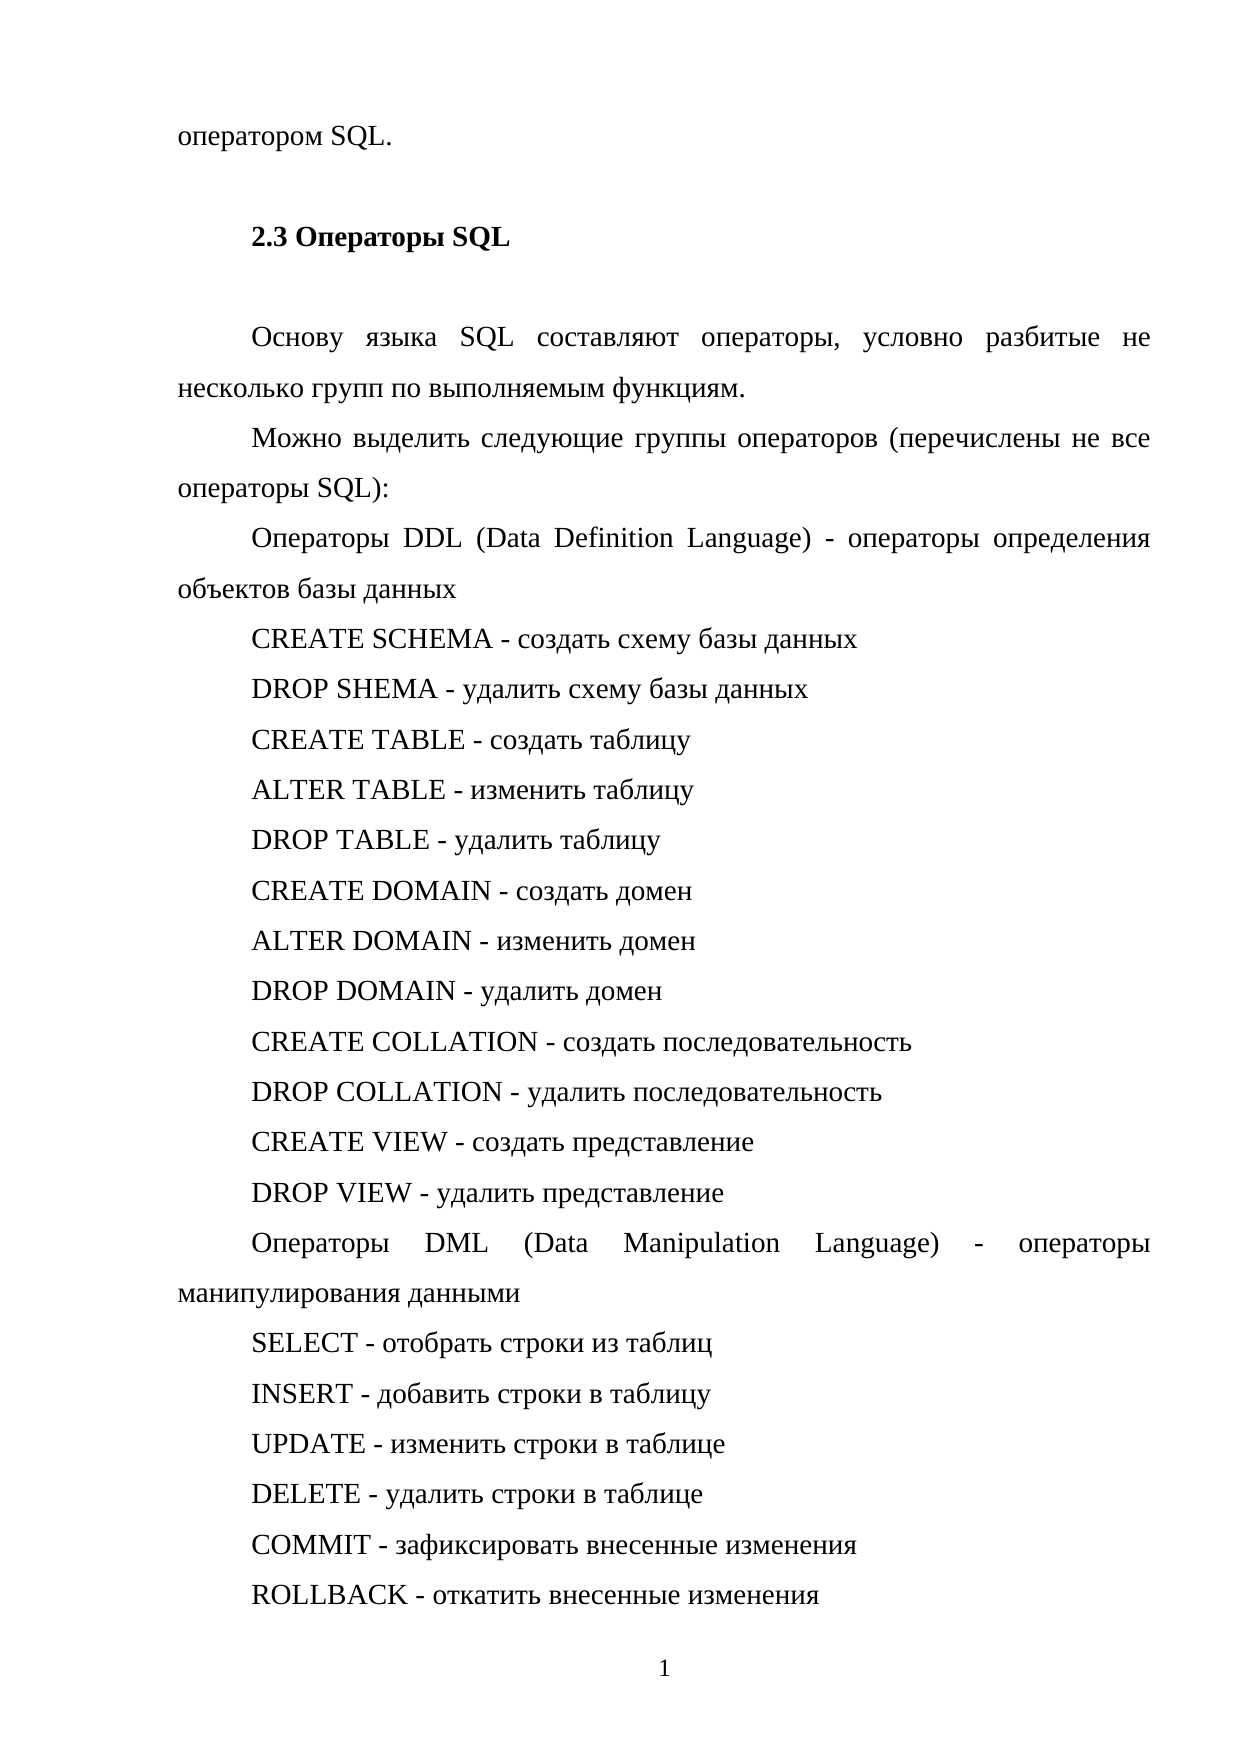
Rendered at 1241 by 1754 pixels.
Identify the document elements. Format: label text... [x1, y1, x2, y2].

text CREATE DOMAIN - создать домен [177, 873, 1152, 906]
subtitle 2.3 Операторы SQL [177, 219, 1152, 252]
text Операторы DML (Data Manipulation Language) - операторы манипулирования данными [177, 1225, 1152, 1309]
text DROP DOMAIN - удалить домен [177, 973, 1152, 1007]
text Операторы DDL (Data Definition Language) - операторы определения объектов базы данных [177, 521, 1152, 604]
text SELECT - отобрать строки из таблиц [177, 1326, 1152, 1359]
text ALTER DOMAIN - изменить домен [177, 923, 1152, 957]
text DROP SHEMA - удалить схему базы данных [177, 672, 1152, 705]
text ROLLBACK - откатить внесенные изменения [177, 1577, 1152, 1611]
text CREATE VIEW - создать представление [177, 1124, 1152, 1158]
text DELETE - удалить строки в таблице [177, 1477, 1152, 1510]
text DROP VIEW - удалить представление [177, 1175, 1152, 1208]
text ALTER TABLE - изменить таблицу [177, 772, 1152, 806]
text INSERT - добавить строки в таблицу [177, 1376, 1152, 1409]
text CREATE COLLATION - создать последовательность [177, 1024, 1152, 1057]
text UPDATE - изменить строки в таблице [177, 1426, 1152, 1460]
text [177, 118, 1152, 152]
text DROP TABLE - удалить таблицу [177, 822, 1152, 856]
text Основу языка SQL составляют операторы, условно разбитые не несколько групп по выполняемым функциям. [177, 319, 1152, 403]
text CREATE SCHEMA - создать схему базы данных [177, 621, 1152, 655]
text CREATE TABLE - создать таблицу [177, 722, 1152, 755]
text COMMIT - зафиксировать внесенные изменения [177, 1527, 1152, 1560]
text DROP COLLATION - удалить последовательность [177, 1074, 1152, 1108]
text Можно выделить следующие группы операторов (перечислены не все операторы SQL): [177, 420, 1152, 504]
